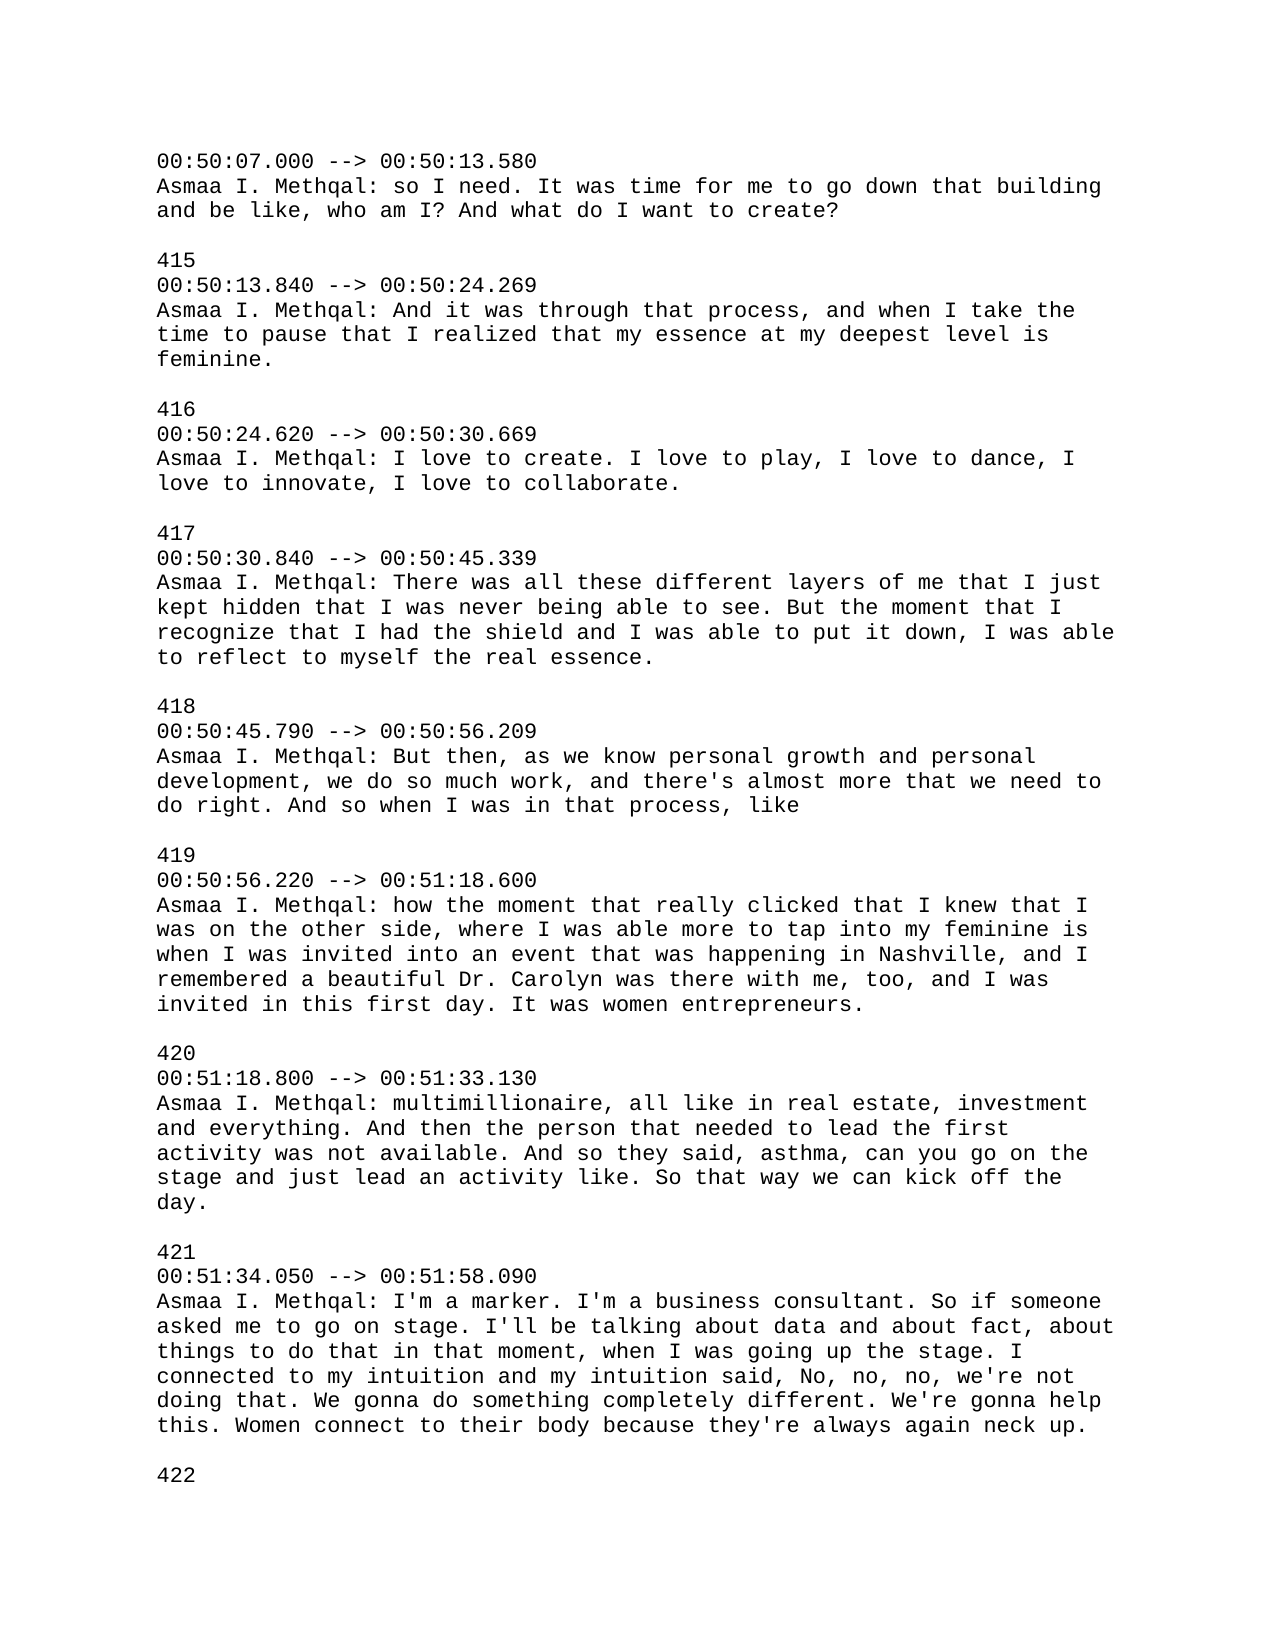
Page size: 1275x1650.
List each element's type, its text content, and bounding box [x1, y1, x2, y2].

text 00:50:30.840 --> 00:50:45.339 [156, 547, 1118, 571]
text 415 [156, 249, 1118, 274]
text Asmaa I. Methqal: I love to create. I love to play, I love to dance, I love to innovate, I love to collaborate. [156, 447, 1118, 497]
text Asmaa I. Methqal: There was all these different layers of me that I just kept hidden that I was never being able to see. But the moment that I recognize that I had the shield and I was able to put it down, I was able to reflect to myself the real essence. [156, 571, 1118, 671]
text 00:50:24.620 --> 00:50:30.669 [156, 423, 1118, 447]
text Asmaa I. Methqal: how the moment that really clicked that I knew that I was on the other side, where I was able more to tap into my feminine is when I was invited into an event that was happening in Nashville, and I remembered a beautiful Dr. Carolyn was there with me, too, and I was invited in this first day. It was women entrepreneurs. [156, 894, 1118, 1018]
text Asmaa I. Methqal: But then, as we know personal growth and personal development, we do so much work, and there's almost more that we need to do right. And so when I was in that process, like [156, 745, 1118, 819]
text 00:51:34.050 --> 00:51:58.090 [156, 1266, 1118, 1290]
text 418 [156, 695, 1118, 720]
text 416 [156, 398, 1118, 423]
text 417 [156, 522, 1118, 547]
text Asmaa I. Methqal: And it was through that process, and when I take the time to pause that I realized that my essence at my deepest level is feminine. [156, 299, 1118, 373]
text 421 [156, 1241, 1118, 1266]
text 422 [156, 1464, 1118, 1489]
text 420 [156, 1042, 1118, 1067]
text Asmaa I. Methqal: multimillionaire, all like in real estate, investment and everything. And then the person that needed to lead the first activity was not available. And so they said, asthma, can you go on the stage and just lead an activity like. So that way we can kick off the day. [156, 1092, 1118, 1216]
text Asmaa I. Methqal: I'm a marker. I'm a business consultant. So if someone asked me to go on stage. I'll be talking about data and about fact, about things to do that in that moment, when I was going up the stage. I connected to my intuition and my intuition said, No, no, no, we're not doing that. We gonna do something completely different. We're gonna help this. Women connect to their body because they're always again neck up. [156, 1290, 1118, 1439]
text 00:50:56.220 --> 00:51:18.600 [156, 869, 1118, 894]
text 00:50:13.840 --> 00:50:24.269 [156, 274, 1118, 299]
text 00:50:07.000 --> 00:50:13.580 [156, 150, 1118, 175]
text 419 [156, 844, 1118, 869]
text Asmaa I. Methqal: so I need. It was time for me to go down that building and be like, who am I? And what do I want to create? [156, 175, 1118, 224]
text 00:50:45.790 --> 00:50:56.209 [156, 720, 1118, 745]
text 00:51:18.800 --> 00:51:33.130 [156, 1067, 1118, 1092]
